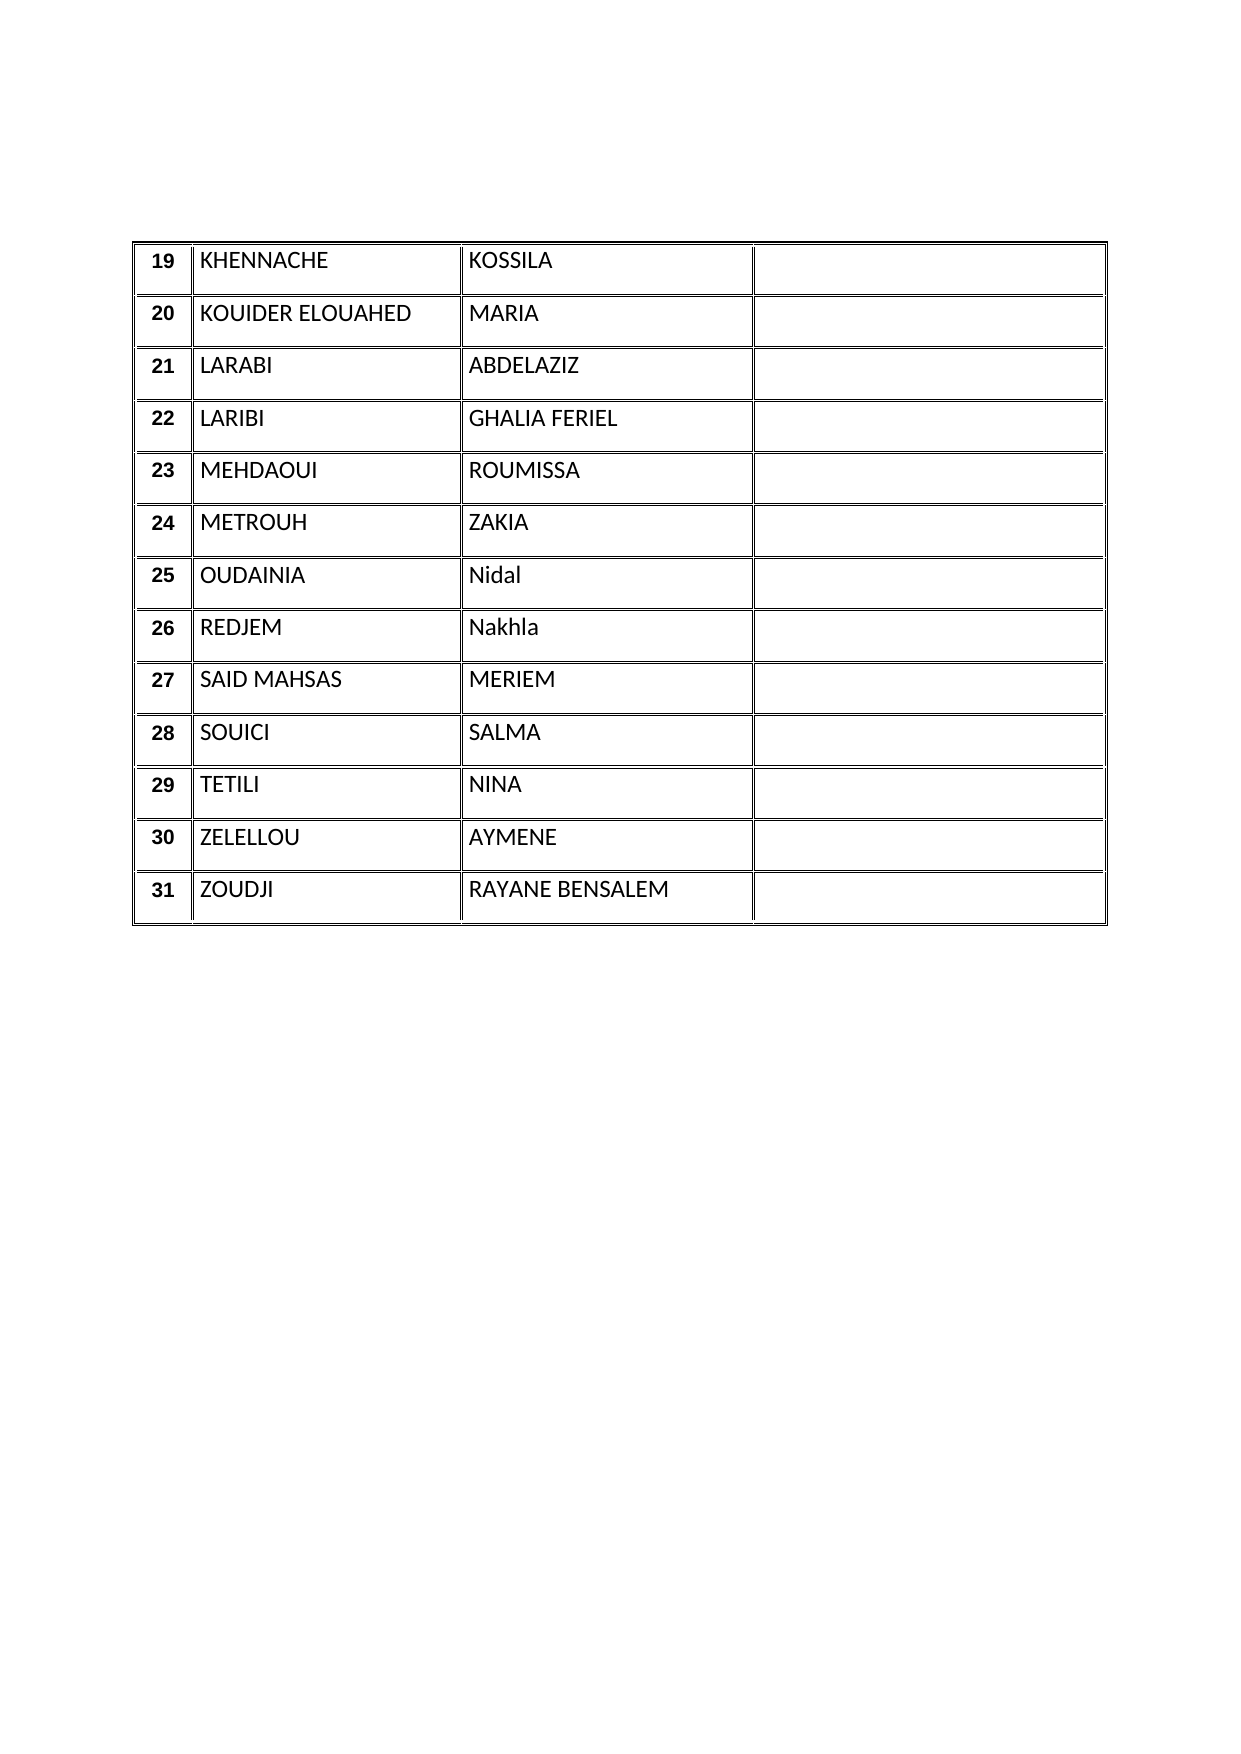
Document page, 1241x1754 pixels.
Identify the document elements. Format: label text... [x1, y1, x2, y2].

table_cell LARABI [194, 349, 460, 398]
table_cell 30 [135, 818, 191, 870]
table_cell SOUICI [194, 716, 460, 765]
table_cell [754, 346, 1107, 398]
table_cell [754, 503, 1107, 556]
table_cell [754, 608, 1107, 661]
table_cell MEHDAOUI [194, 454, 460, 503]
table_header 19 [135, 245, 192, 294]
table_cell RAYANE BENSALEM [461, 870, 754, 922]
table_cell METROUH [194, 506, 460, 556]
table_cell 28 [134, 713, 192, 765]
table_cell SAID MAHSAS [194, 664, 460, 713]
table_cell ABDELAZIZ [463, 349, 752, 398]
table_cell Nidal [463, 559, 752, 608]
table_cell GHALIA FERIEL [463, 402, 752, 451]
table_cell 29 [134, 765, 192, 818]
table_cell ZOUDJI [193, 873, 461, 922]
table_cell 25 [135, 556, 191, 608]
table_cell 27 [135, 661, 191, 713]
table_cell 31 [134, 870, 192, 922]
table_cell ROUMISSA [463, 454, 752, 503]
table_cell [754, 870, 1107, 922]
table_cell [755, 661, 1105, 713]
table_cell 20 [135, 294, 191, 346]
table_cell REDJEM [194, 611, 460, 661]
table_cell [754, 713, 1107, 765]
table_cell MERIEM [463, 664, 752, 713]
table_cell 21 [134, 346, 192, 398]
table_cell LARIBI [194, 402, 460, 451]
table_cell 24 [134, 503, 192, 556]
table_header KOSSILA [461, 243, 754, 294]
table_cell OUDAINIA [194, 559, 460, 608]
table_cell [755, 294, 1105, 346]
table_cell 22 [135, 399, 191, 451]
table_cell 26 [134, 608, 192, 661]
table_cell Nakhla [463, 611, 752, 661]
table_cell ZELELLOU [194, 821, 460, 870]
table_cell [755, 399, 1105, 451]
table_cell [754, 451, 1107, 503]
table_cell KOUIDER ELOUAHED [194, 297, 460, 346]
table_cell MARIA [463, 297, 752, 346]
table_header KHENNACHE [193, 245, 461, 294]
table_cell 23 [134, 451, 192, 503]
table_cell NINA [463, 769, 752, 818]
table_cell SALMA [463, 716, 752, 765]
table_cell TETILI [194, 769, 460, 818]
table_cell [755, 556, 1105, 608]
table_cell AYMENE [463, 821, 752, 870]
table_cell ZAKIA [463, 506, 752, 556]
table_cell [755, 818, 1105, 870]
table_cell [754, 765, 1107, 818]
table_header [754, 245, 1105, 294]
